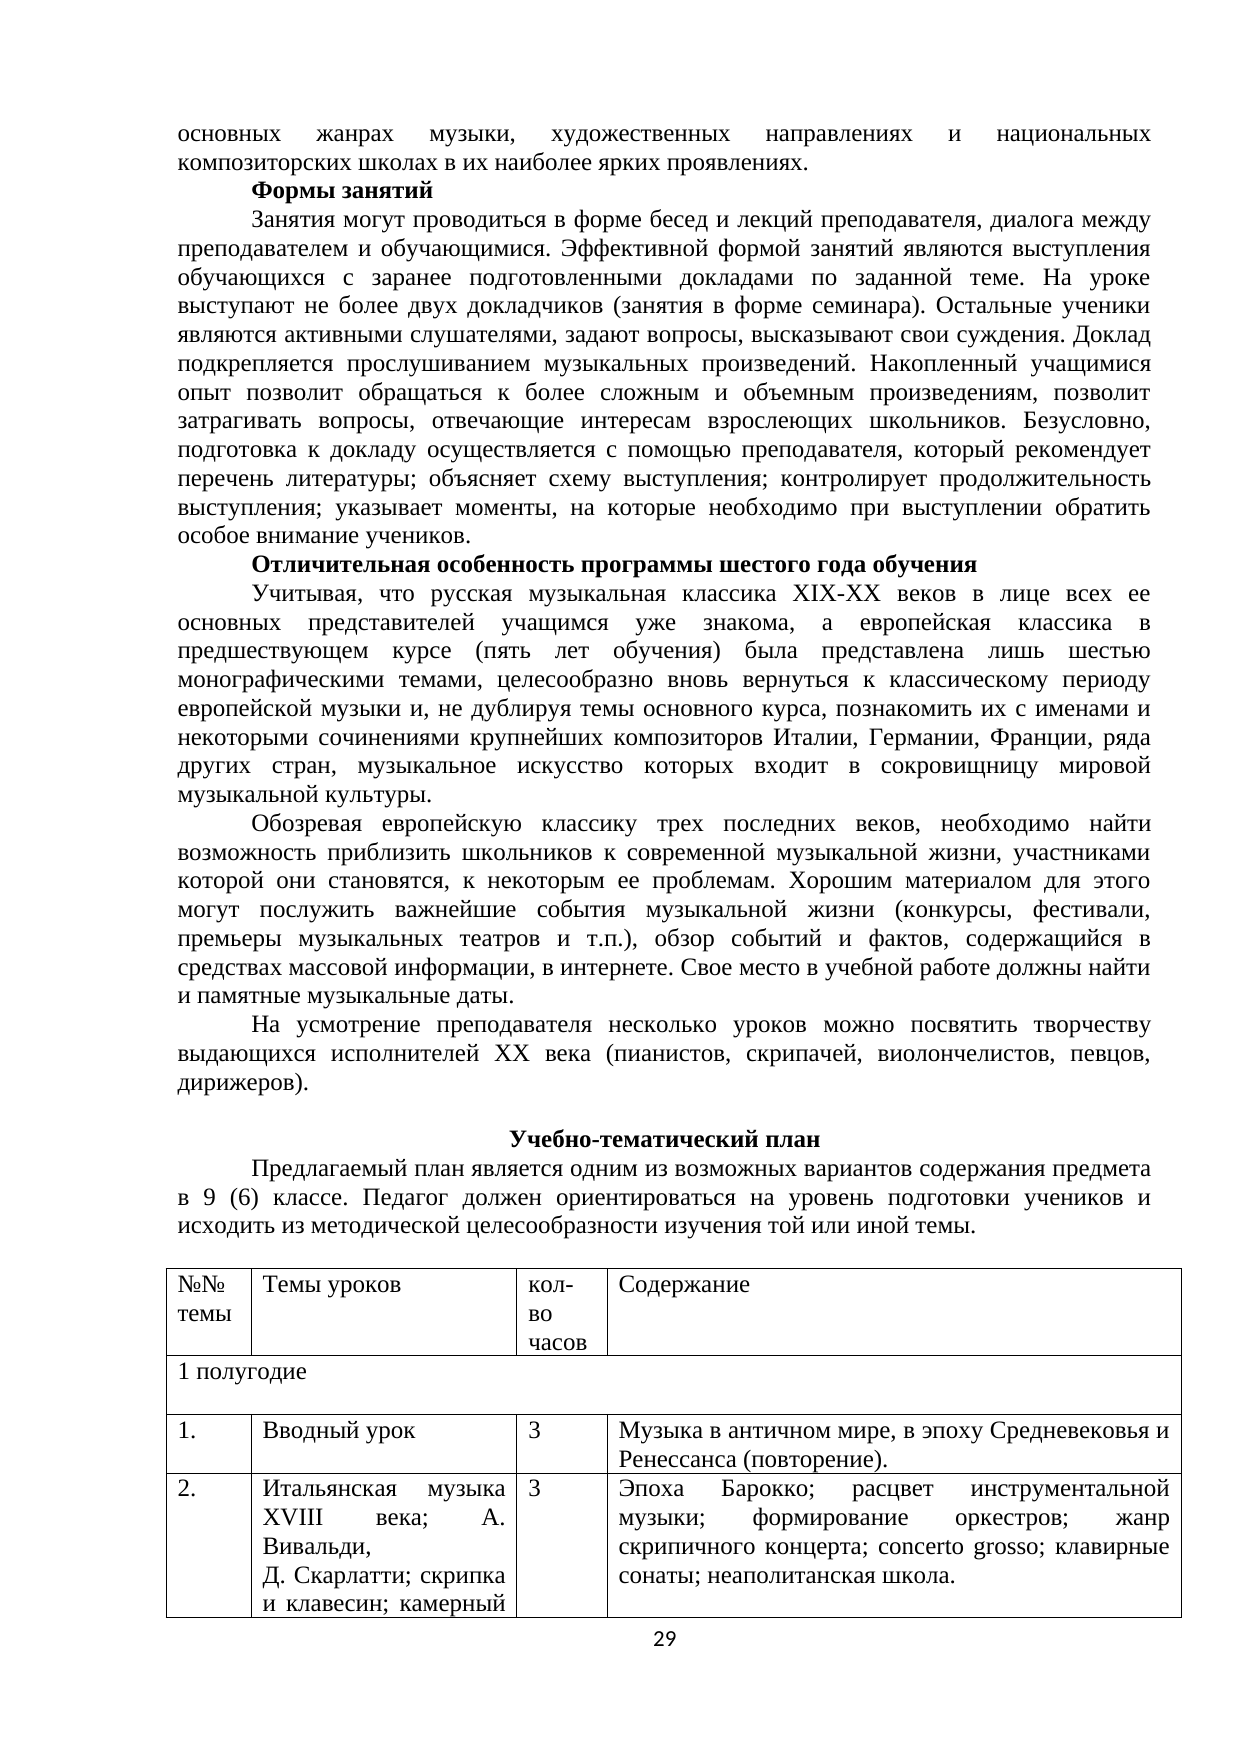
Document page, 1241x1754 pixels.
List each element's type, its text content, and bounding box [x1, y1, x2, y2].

text Учитывая, что русская музыкальная классика XIX-XX веков в лице всех ее основных представителей учащимся уже знакома, а европейская классика в предшествующем курсе (пять лет обучения) была представлена лишь шестью монографическими темами, целесообразно вновь вернуться к классическому периоду европейской музыки и, не дублируя темы основного курса, познакомить их с именами и некоторыми сочинениями крупнейших композиторов Италии, Германии, Франции, ряда других стран, музыкальное искусство которых входит в сокровищницу мировой музыкальной культуры. [177, 578, 1152, 808]
table_cell Вводный урок [252, 1415, 516, 1472]
table_header №№ темы [167, 1269, 251, 1355]
table_cell 2. [167, 1474, 251, 1617]
text Обозревая европейскую классику трех последних веков, необходимо найти возможность приблизить школьников к современной музыкальной жизни, участниками которой они становятся, к некоторым ее проблемам. Хорошим материалом для этого могут послужить важнейшие события музыкальной жизни (конкурсы, фестивали, премьеры музыкальных театров и т.п.), обзор событий и фактов, содержащийся в средствах массовой информации, в интернете. Свое место в учебной работе должны найти и памятные музыкальные даты. [177, 808, 1152, 1009]
table_header Содержание [608, 1269, 1181, 1355]
text Предлагаемый план является одним из возможных вариантов содержания предмета в 9 (6) классе. Педагог должен ориентироваться на уровень подготовки учеников и исходить из методической целесообразности изучения той или иной темы. [177, 1153, 1152, 1239]
table_header кол-во часов [517, 1269, 607, 1355]
table_cell 3 [517, 1474, 607, 1617]
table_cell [608, 1474, 1181, 1617]
text Отличительная особенность программы шестого года обучения [177, 549, 1152, 578]
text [177, 118, 1152, 176]
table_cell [252, 1474, 516, 1617]
text На усмотрение преподавателя несколько уроков можно посвятить творчеству выдающихся исполнителей ХХ века (пианистов, скрипачей, виолончелистов, певцов, дирижеров). [177, 1009, 1152, 1096]
text Занятия могут проводиться в форме бесед и лекций преподавателя, диалога между преподавателем и обучающимися. Эффективной формой занятий являются выступления обучающихся с заранее подготовленными докладами по заданной теме. На уроке выступают не более двух докладчиков (занятия в форме семинара). Остальные ученики являются активными слушателями, задают вопросы, высказывают свои суждения. Доклад подкрепляется прослушиванием музыкальных произведений. Накопленный учащимися опыт позволит обращаться к более сложным и объемным произведениям, позволит затрагивать вопросы, отвечающие интересам взрослеющих школьников. Безусловно, подготовка к докладу осуществляется с помощью преподавателя, который рекомендует перечень литературы; объясняет схему выступления; контролирует продолжительность выступления; указывает моменты, на которые необходимо при выступлении обратить особое внимание учеников. [177, 204, 1152, 549]
table_cell Музыка в античном мире, в эпоху Средневековья и Ренессанса (повторение). [608, 1415, 1181, 1472]
table_cell 3 [517, 1415, 607, 1472]
table_header Темы уроков [252, 1269, 516, 1355]
table_cell 1 полугодие [167, 1356, 1181, 1414]
text Учебно-тематический план [177, 1124, 1152, 1153]
table_cell 1. [167, 1415, 251, 1472]
text Формы занятий [177, 176, 1152, 204]
